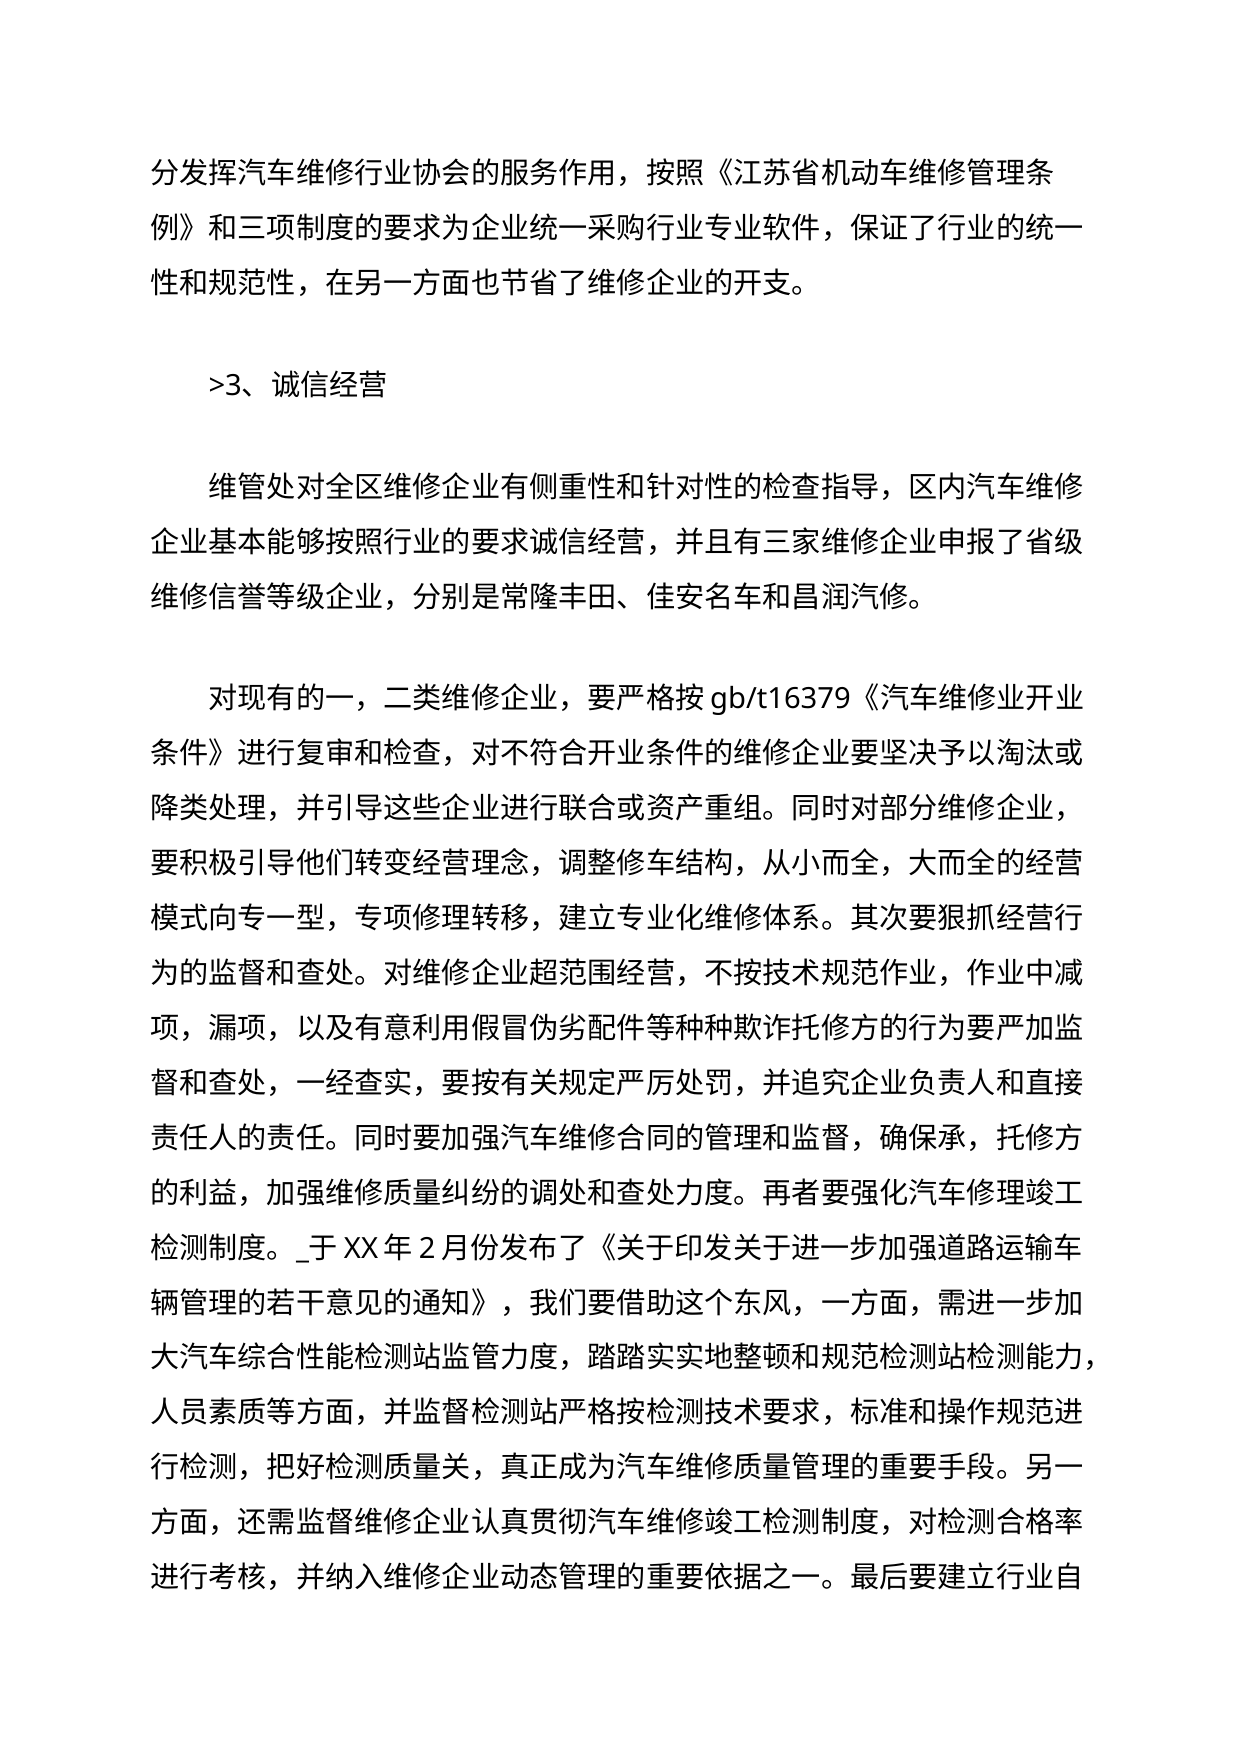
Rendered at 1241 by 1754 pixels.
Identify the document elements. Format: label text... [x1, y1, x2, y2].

text >3、诚信经营 [150, 362, 1090, 404]
text 维管处对全区维修企业有侧重性和针对性的检查指导，区内汽车维修企业基本能够按照行业的要求诚信经营，并且有三家维修企业申报了省级维修信誉等级企业，分别是常隆丰田、佳安名车和昌润汽修。 [150, 463, 1090, 616]
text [150, 675, 1090, 1596]
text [150, 150, 1090, 302]
